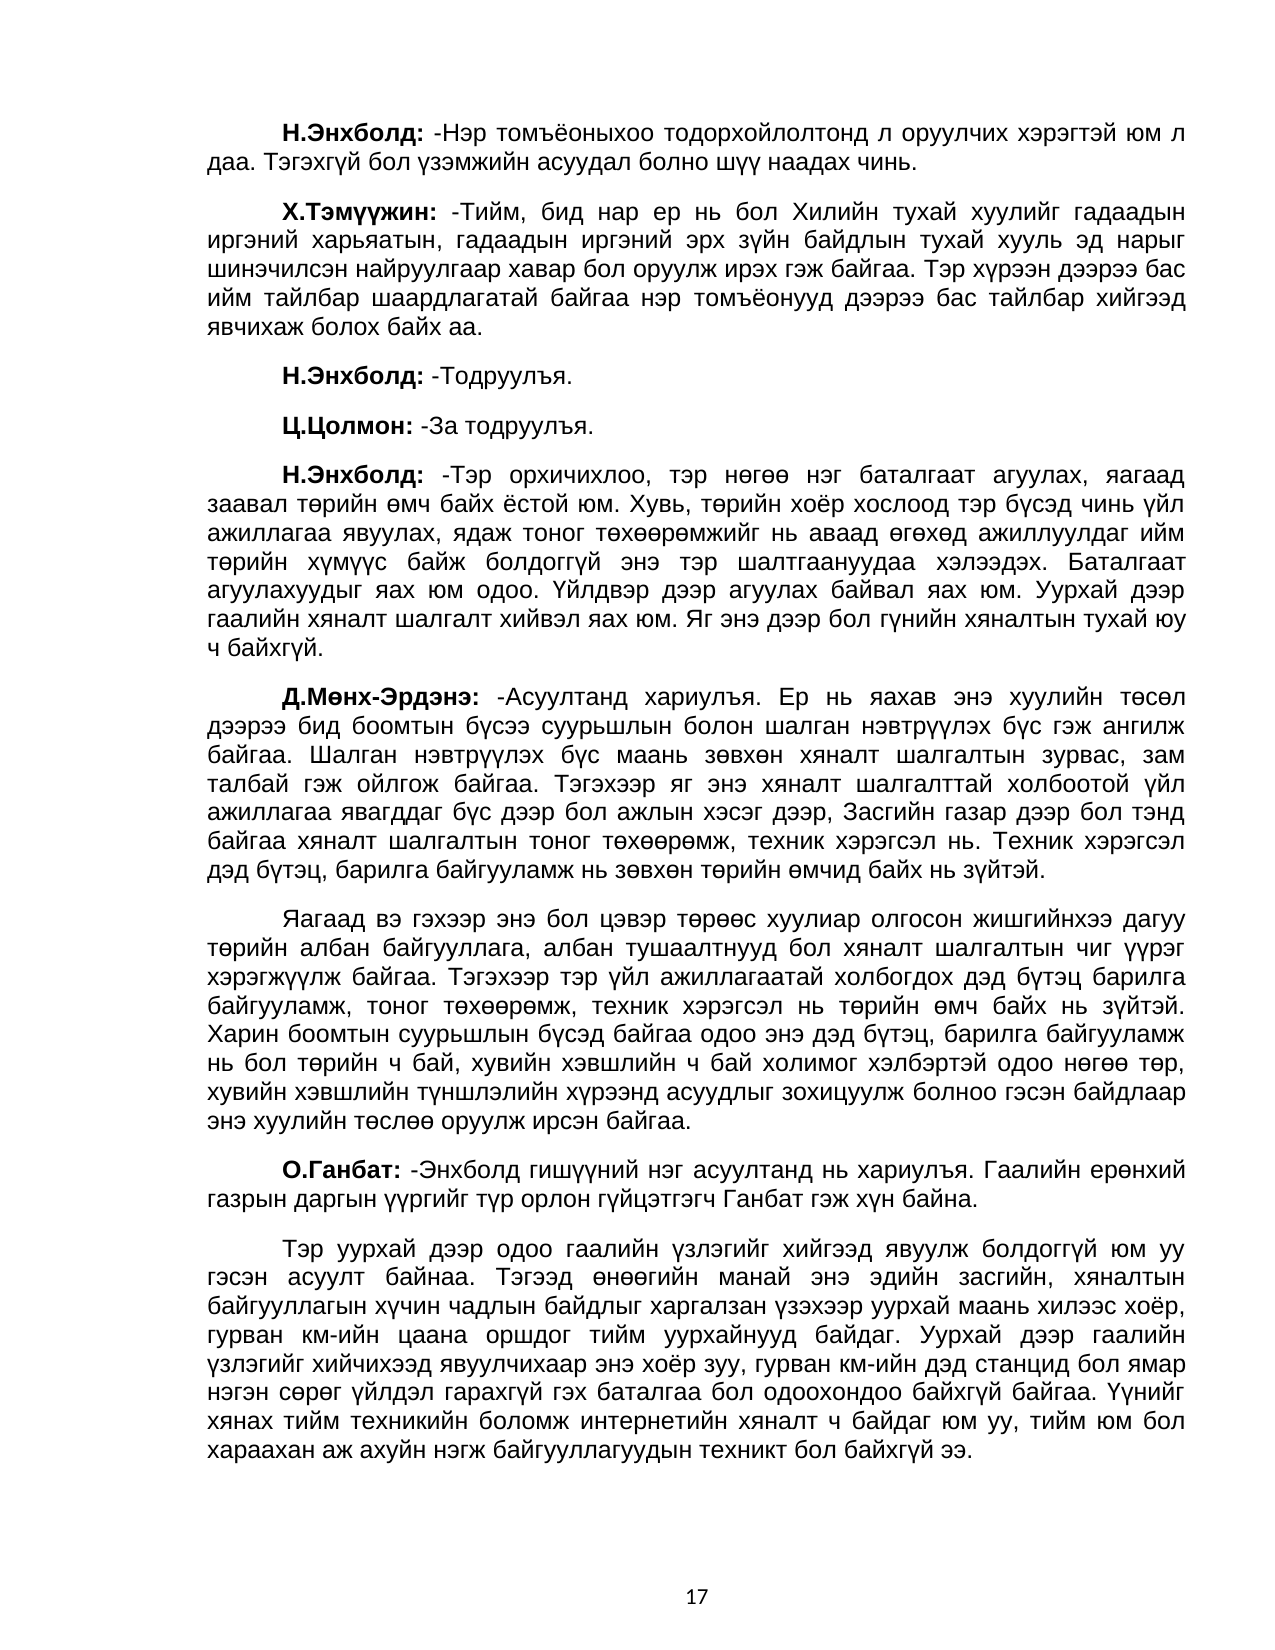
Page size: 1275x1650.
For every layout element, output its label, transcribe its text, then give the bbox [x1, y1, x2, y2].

text О.Ганбат: -Энхболд гишүүний нэг асуултанд нь хариулъя. Гаалийн ерөнхий газрын даргын үүргийг түр орлон гүйцэтгэгч Ганбат гэж хүн байна. [207, 1155, 1186, 1213]
text Н.Энхболд: -Тодруулъя. [207, 361, 1186, 390]
text Тэр уурхай дээр одоо гаалийн үзлэгийг хийгээд явуулж болдоггүй юм уу гэсэн асуулт байнаа. Тэгээд өнөөгийн манай энэ эдийн засгийн, хяналтын байгууллагын хүчин чадлын байдлыг харгалзан үзэхээр уурхай маань хилээс хоёр, гурван км-ийн цаана оршдог тийм уурхайнууд байдаг. Уурхай дээр гаалийн үзлэгийг хийчихээд явуулчихаар энэ хоёр зуу, гурван км-ийн дэд станцид бол ямар нэгэн сөрөг үйлдэл гарахгүй гэх баталгаа бол одоохондоо байхгүй байгаа. Үүнийг хянах тийм техникийн боломж интернетийн хяналт ч байдаг юм уу, тийм юм бол хараахан аж ахуйн нэгж байгууллагуудын техникт бол байхгүй ээ. [207, 1233, 1186, 1463]
text Н.Энхболд: -Тэр орхичихлоо, тэр нөгөө нэг баталгаат агуулах, яагаад заавал төрийн өмч байх ёстой юм. Хувь, төрийн хоёр хослоод тэр бүсэд чинь үйл ажиллагаа явуулах, ядаж тоног төхөөрөмжийг нь аваад өгөхөд ажиллуулдаг ийм төрийн хүмүүс байж болдоггүй энэ тэр шалтгаануудаа хэлээдэх. Баталгаат агуулахуудыг яах юм одоо. Үйлдвэр дээр агуулах байвал яах юм. Уурхай дээр гаалийн хяналт шалгалт хийвэл яах юм. Яг энэ дээр бол гүнийн хяналтын тухай юу ч байхгүй. [207, 460, 1186, 661]
text Яагаад вэ гэхээр энэ бол цэвэр төрөөс хуулиар олгосон жишгийнхээ дагуу төрийн албан байгууллага, албан тушаалтнууд бол хяналт шалгалтын чиг үүрэг хэрэгжүүлж байгаа. Тэгэхээр тэр үйл ажиллагаатай холбогдох дэд бүтэц барилга байгууламж, тоног төхөөрөмж, техник хэрэгсэл нь төрийн өмч байх нь зүйтэй. Харин боомтын суурьшлын бүсэд байгаа одоо энэ дэд бүтэц, барилга байгууламж нь бол төрийн ч бай, хувийн хэвшлийн ч бай холимог хэлбэртэй одоо нөгөө төр, хувийн хэвшлийн түншлэлийн хүрээнд асуудлыг зохицуулж болноо гэсэн байдлаар энэ хуулийн төслөө оруулж ирсэн байгаа. [207, 904, 1186, 1134]
text Д.Мөнх-Эрдэнэ: -Асуултанд хариулъя. Ер нь яахав энэ хуулийн төсөл дээрээ бид боомтын бүсээ суурьшлын болон шалган нэвтрүүлэх бүс гэж ангилж байгаа. Шалган нэвтрүүлэх бүс маань зөвхөн хяналт шалгалтын зурвас, зам талбай гэж ойлгож байгаа. Тэгэхээр яг энэ хяналт шалгалттай холбоотой үйл ажиллагаа явагддаг бүс дээр бол ажлын хэсэг дээр, Засгийн газар дээр бол тэнд байгаа хяналт шалгалтын тоног төхөөрөмж, техник хэрэгсэл нь. Техник хэрэгсэл дэд бүтэц, барилга байгууламж нь зөвхөн төрийн өмчид байх нь зүйтэй. [207, 682, 1186, 883]
text Ц.Цолмон: -За тодруулъя. [207, 411, 1186, 439]
text Н.Энхболд: -Нэр томъёоныхоо тодорхойлолтонд л оруулчих хэрэгтэй юм л даа. Тэгэхгүй бол үзэмжийн асуудал болно шүү наадах чинь. [207, 118, 1186, 176]
text Х.Тэмүүжин: -Тийм, бид нар ер нь бол Хилийн тухай хуулийг гадаадын иргэний харьяатын, гадаадын иргэний эрх зүйн байдлын тухай хууль эд нарыг шинэчилсэн найруулгаар хавар бол оруулж ирэх гэж байгаа. Тэр хүрээн дээрээ бас ийм тайлбар шаардлагатай байгаа нэр томъёонууд дээрээ бас тайлбар хийгээд явчихаж болох байх аа. [207, 196, 1186, 340]
